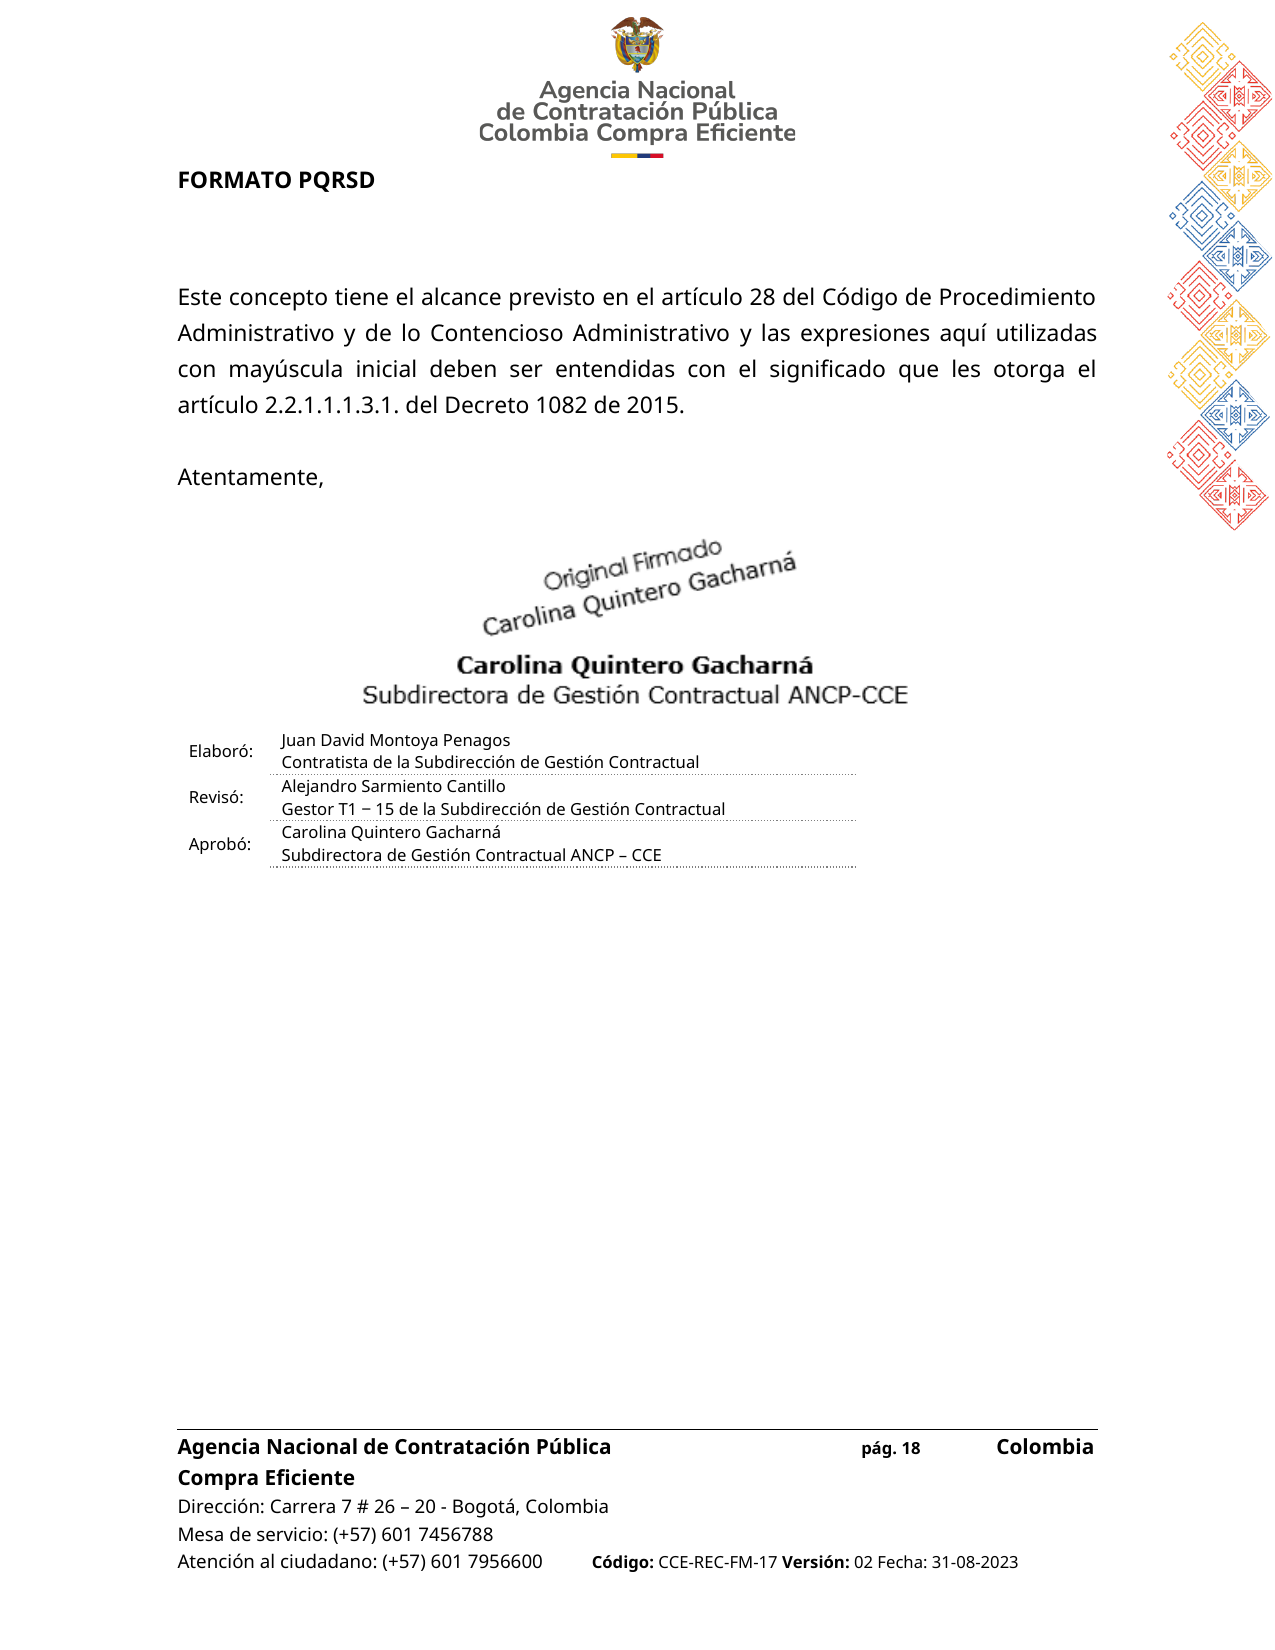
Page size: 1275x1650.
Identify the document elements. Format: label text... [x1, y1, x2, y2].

table_header Juan David Montoya Penagos Contratista de la Subdirección de Gestión Contractual [270, 728, 856, 773]
table_header Elaboró: [177, 728, 270, 773]
text Este concepto tiene el alcance previsto en el artículo 28 del Código de Procedimiento Administrativo y de lo Contencioso Administrativo y las expresiones aquí utilizadas con mayúscula inicial deben ser entendidas con el significado que les otorga el artículo 2.2.1.1.1.3.1. del Decreto 1082 de 2015. [177, 281, 1098, 420]
table_cell Aprobó: [177, 820, 270, 866]
picture [1165, 22, 1272, 528]
picture [328, 494, 947, 724]
text Atentamente, [177, 461, 1098, 492]
table_cell Alejandro Sarmiento Cantillo Gestor T1 ‒ 15 de la Subdirección de Gestión Contractual [270, 774, 856, 820]
table_cell Carolina Quintero Gacharná Subdirectora de Gestión Contractual ANCP – CCE [270, 820, 856, 866]
picture [479, 17, 796, 158]
table_cell Revisó: [177, 774, 270, 820]
